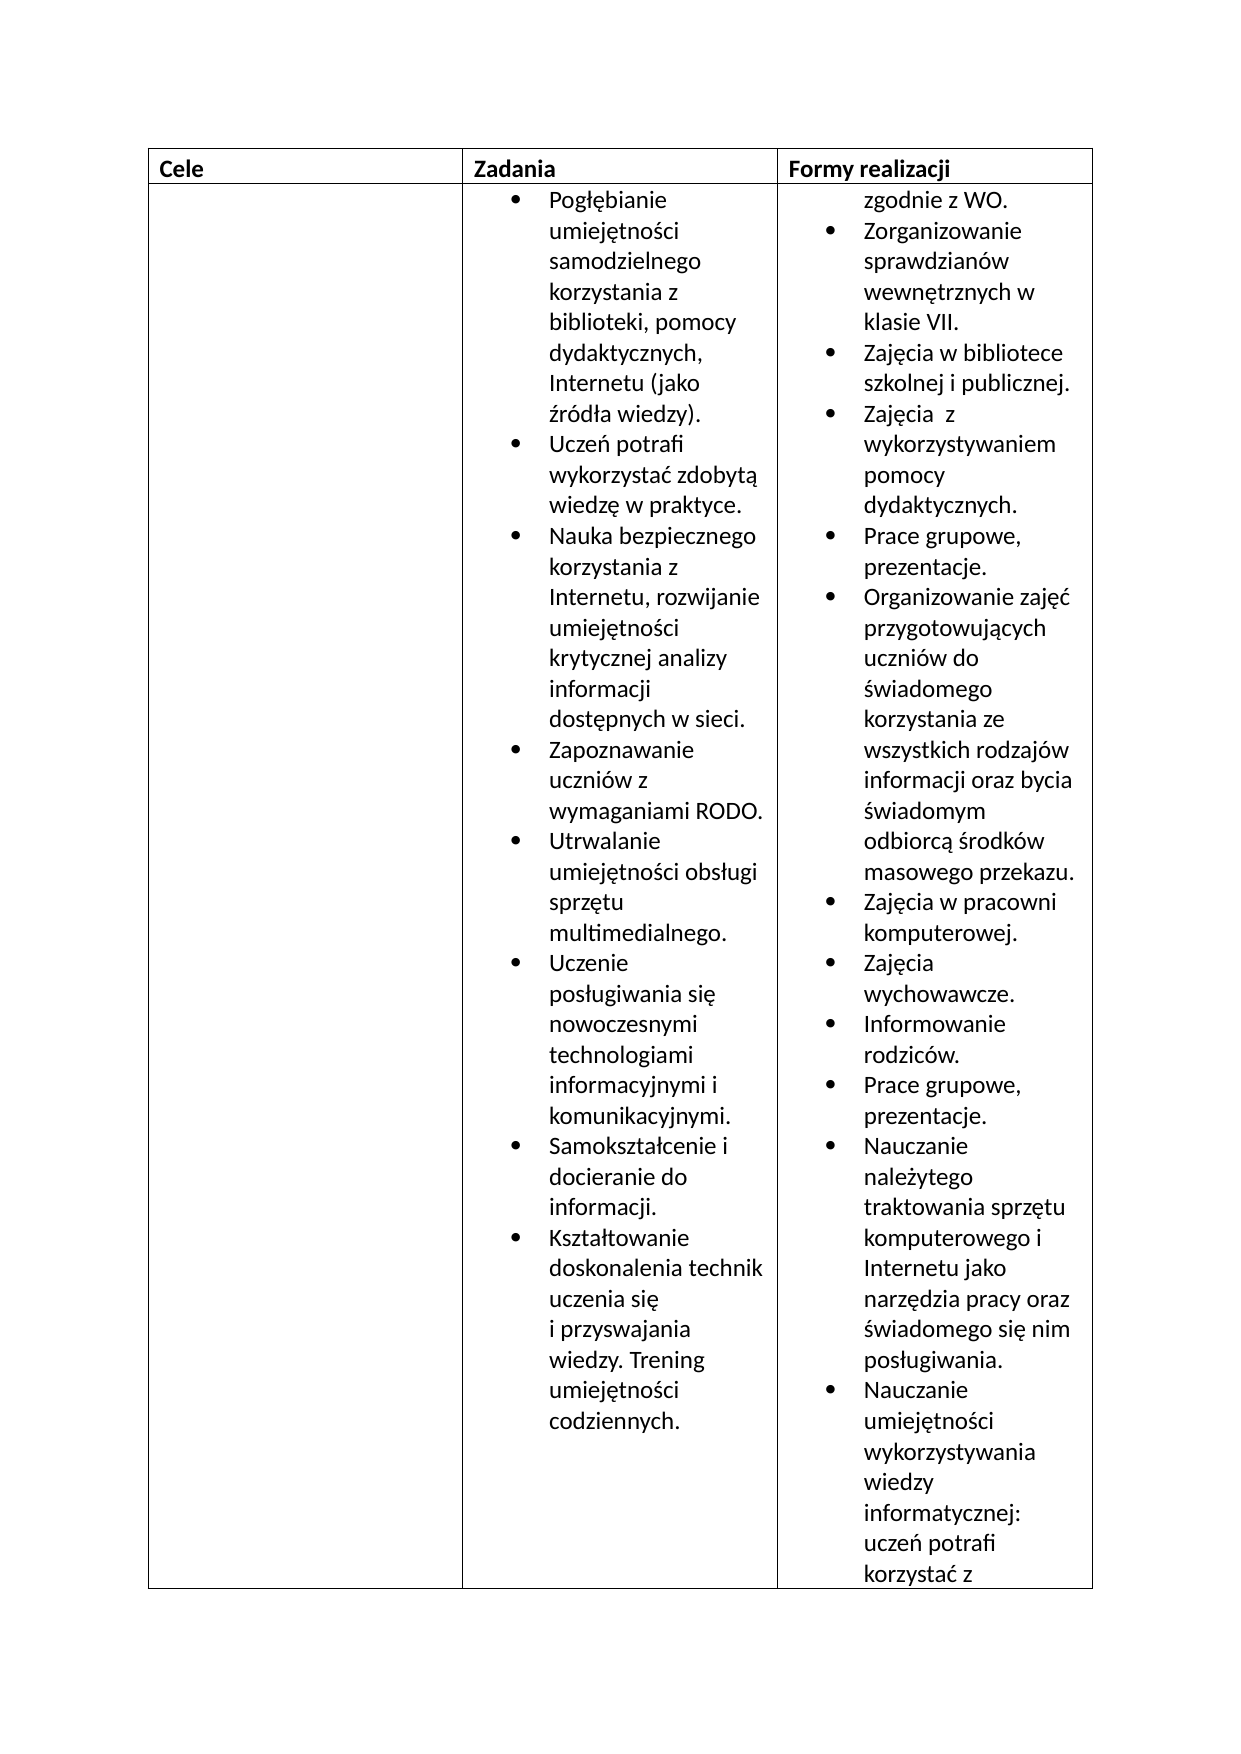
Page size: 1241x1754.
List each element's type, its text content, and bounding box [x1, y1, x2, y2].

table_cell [778, 184, 1092, 1588]
table_header Formy realizacji [778, 149, 1092, 183]
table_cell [149, 184, 462, 1588]
table_header Zadania [463, 149, 777, 183]
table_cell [463, 184, 777, 1588]
table_header Cele [149, 149, 462, 183]
